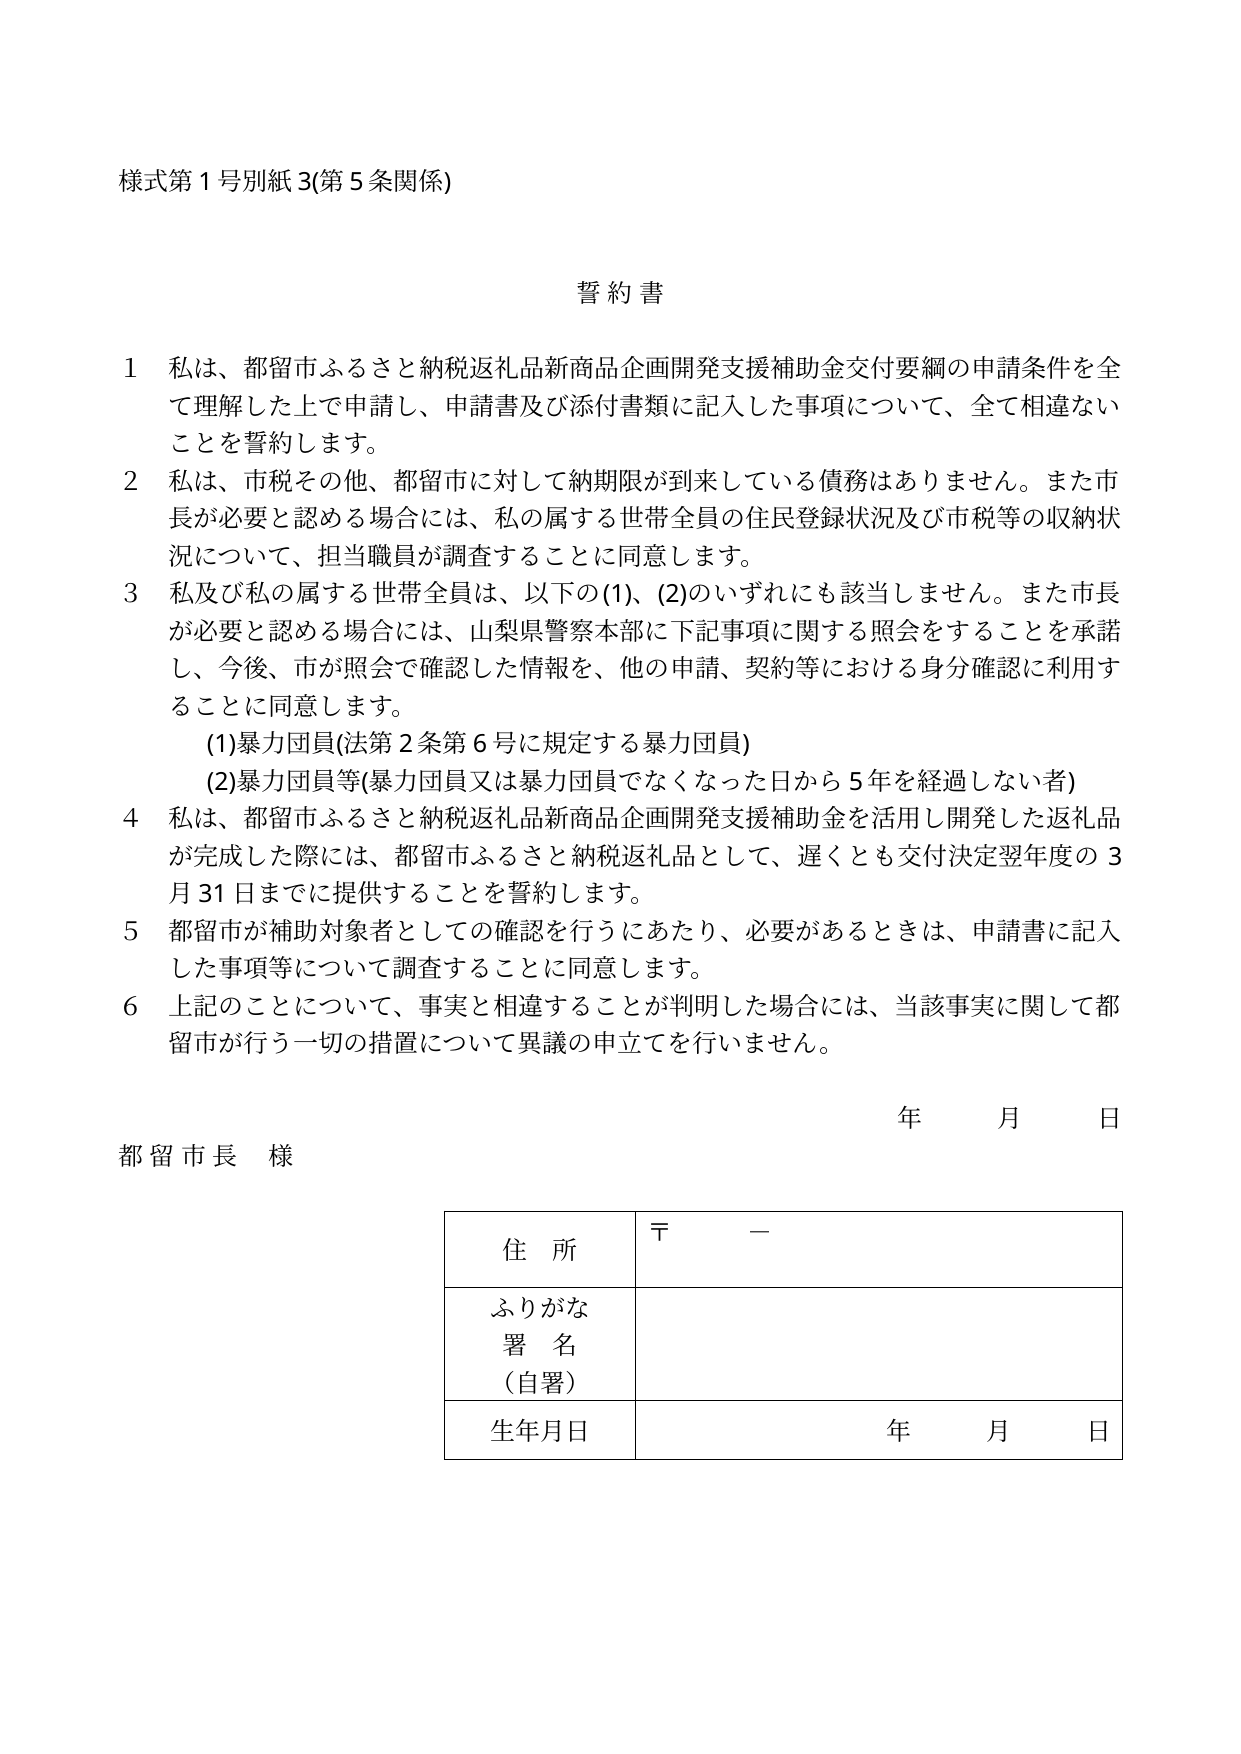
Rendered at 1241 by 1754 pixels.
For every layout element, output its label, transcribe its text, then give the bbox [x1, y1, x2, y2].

text (1)暴力団員(法第2条第6号に規定する暴力団員) [118, 723, 1122, 761]
text 年 月 日 [118, 1098, 1122, 1136]
table_cell [1048, 1288, 1122, 1400]
table_cell [636, 1288, 1048, 1400]
table_header 〒 － [636, 1212, 1122, 1287]
text ４ 私は、都留市ふるさと納税返礼品新商品企画開発支援補助金を活用し開発した返礼品が完成した際には、都留市ふるさと納税返礼品として、遅くとも交付決定翌年度の3月31日までに提供することを誓約します。 [118, 798, 1122, 911]
text ２ 私は、市税その他、都留市に対して納期限が到来している債務はありません。また市長が必要と認める場合には、私の属する世帯全員の住民登録状況及び市税等の収納状況について、担当職員が調査することに同意します。 [118, 461, 1122, 573]
text (2)暴力団員等(暴力団員又は暴力団員でなくなった日から5年を経過しない者) [118, 761, 1122, 798]
text 都 留 市 長 様 [118, 1136, 1122, 1173]
table_cell 年 月 日 [636, 1401, 1122, 1459]
text ６ 上記のことについて、事実と相違することが判明した場合には、当該事実に関して都留市が行う一切の措置について異議の申立てを行いません。 [118, 986, 1122, 1061]
text ３ 私及び私の属する世帯全員は、以下の(1)、(2)のいずれにも該当しません。また市長が必要と認める場合には、山梨県警察本部に下記事項に関する照会をすることを承諾し、今後、市が照会で確認した情報を、他の申請、契約等における身分確認に利用することに同意します。 [118, 573, 1122, 723]
text ５ 都留市が補助対象者としての確認を行うにあたり、必要があるときは、申請書に記入した事項等について調査することに同意します。 [118, 911, 1122, 986]
text 誓 約 書 [118, 273, 1122, 311]
table_cell ふりがな 署名 （自署） [445, 1288, 635, 1400]
text １ 私は、都留市ふるさと納税返礼品新商品企画開発支援補助金交付要綱の申請条件を全て理解した上で申請し、申請書及び添付書類に記入した事項について、全て相違ないことを誓約します。 [118, 348, 1122, 461]
table_cell 生年月日 [445, 1401, 635, 1459]
table_header 住所 [445, 1212, 635, 1287]
text 様式第1号別紙3(第5条関係) [118, 161, 1122, 198]
